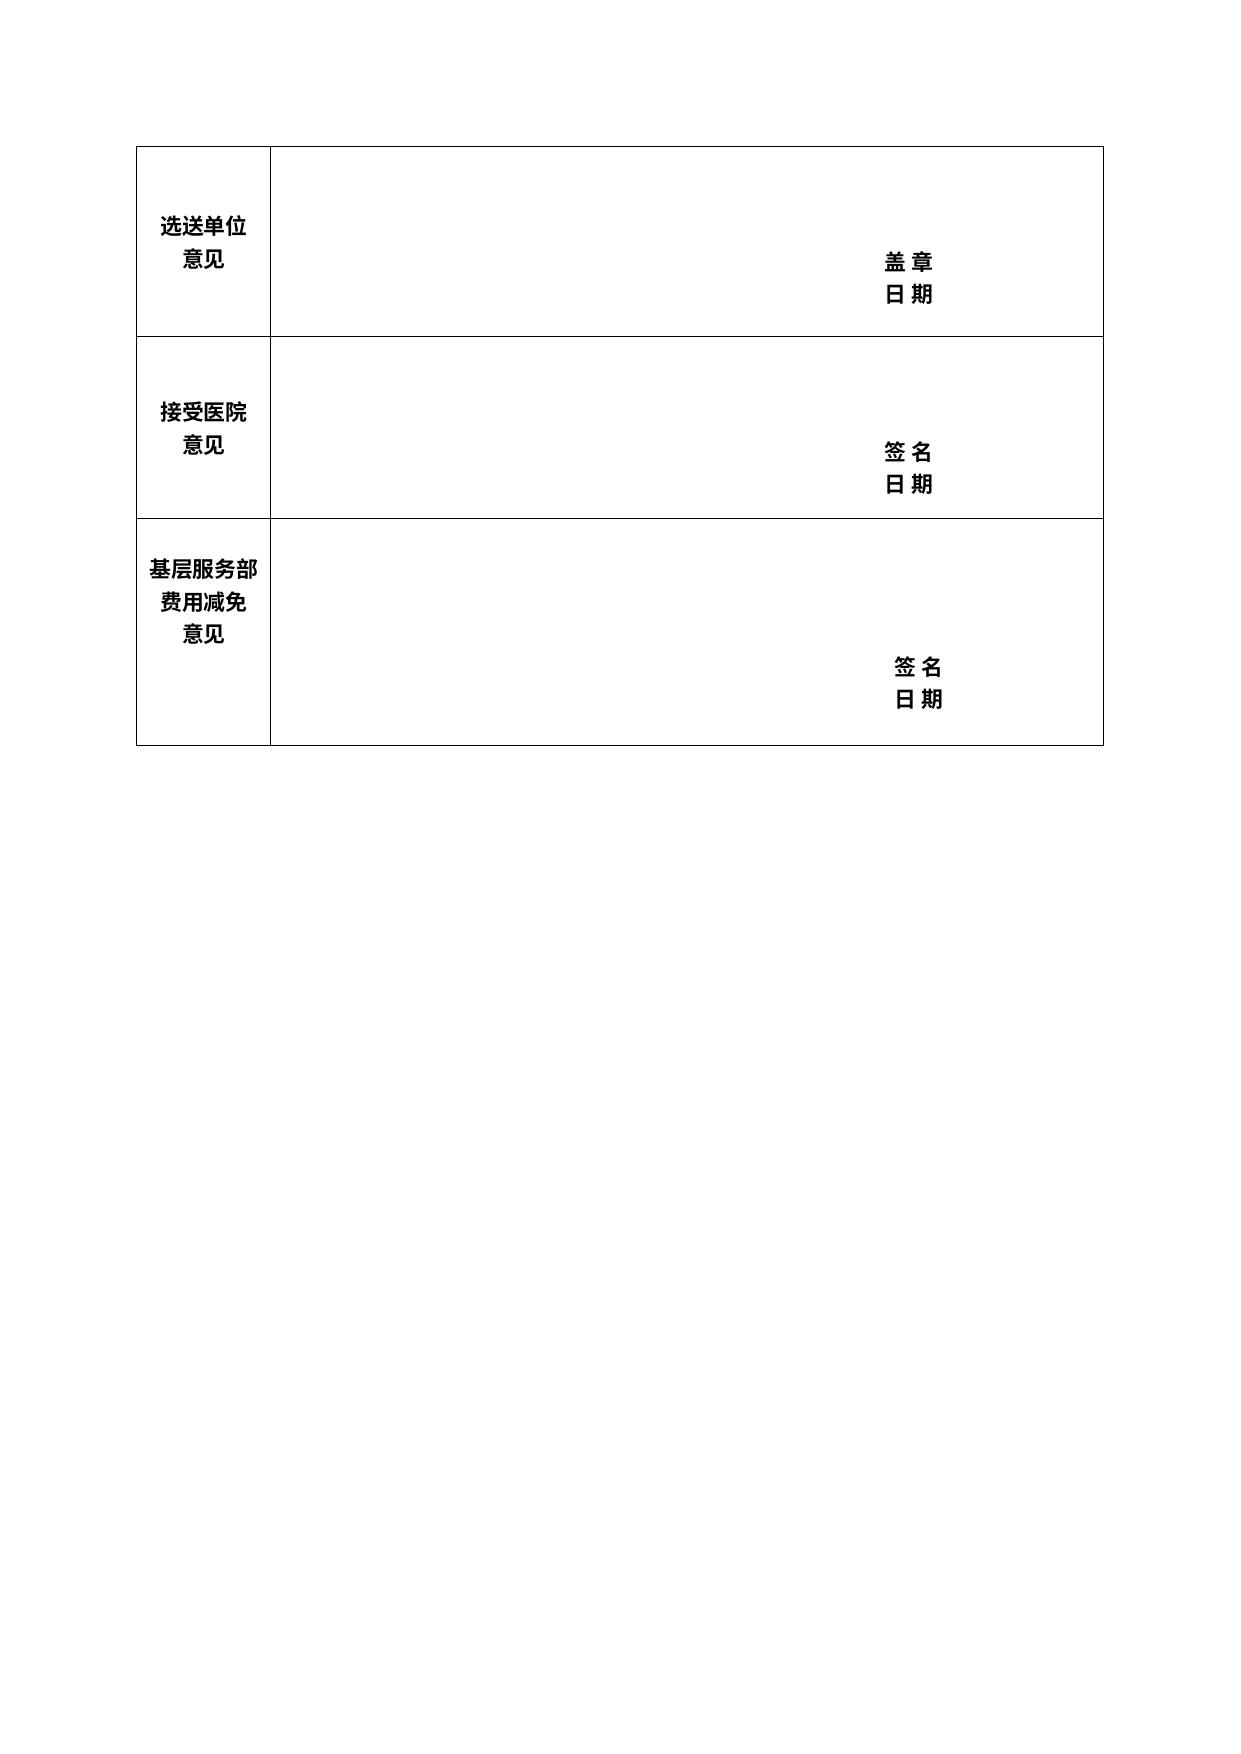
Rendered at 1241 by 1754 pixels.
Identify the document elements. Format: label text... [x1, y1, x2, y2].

table_cell 基层服务部费用减免 意见 [137, 519, 270, 744]
table_cell 接受医院 意见 [137, 337, 270, 518]
table_cell 签 名 日 期 [271, 337, 1103, 518]
table_cell 选送单位 意见 [137, 147, 270, 336]
table_cell 盖 章 日 期 [271, 147, 1103, 336]
table_cell 签 名 日 期 [271, 519, 1103, 744]
